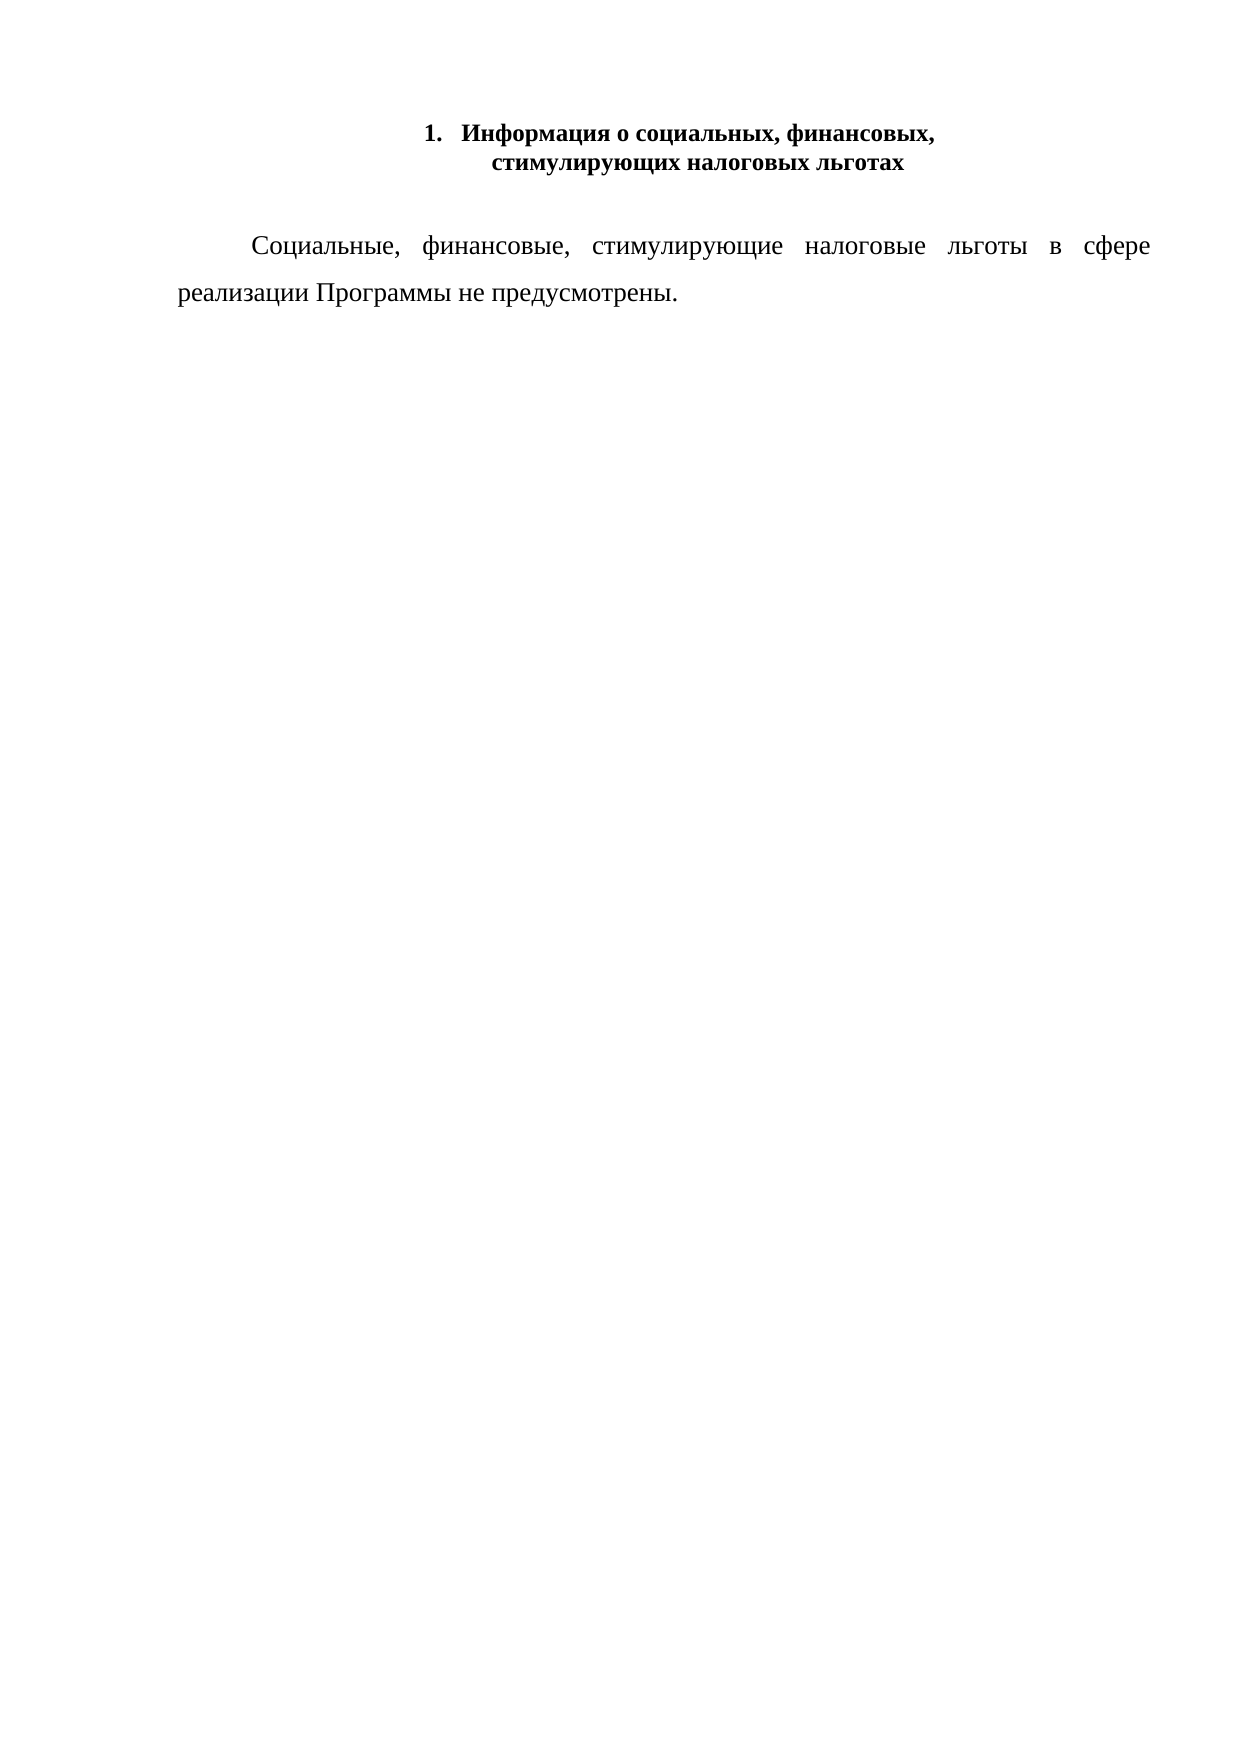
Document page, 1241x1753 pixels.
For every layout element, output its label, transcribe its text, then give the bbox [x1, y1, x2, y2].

list стимулирующих налоговых льготах [244, 147, 1152, 176]
list Информация о социальных, финансовых, [207, 118, 1152, 147]
text Социальные, финансовые, стимулирующие налоговые льготы в сфере реализации Программы не предусмотрены. [177, 229, 1152, 307]
